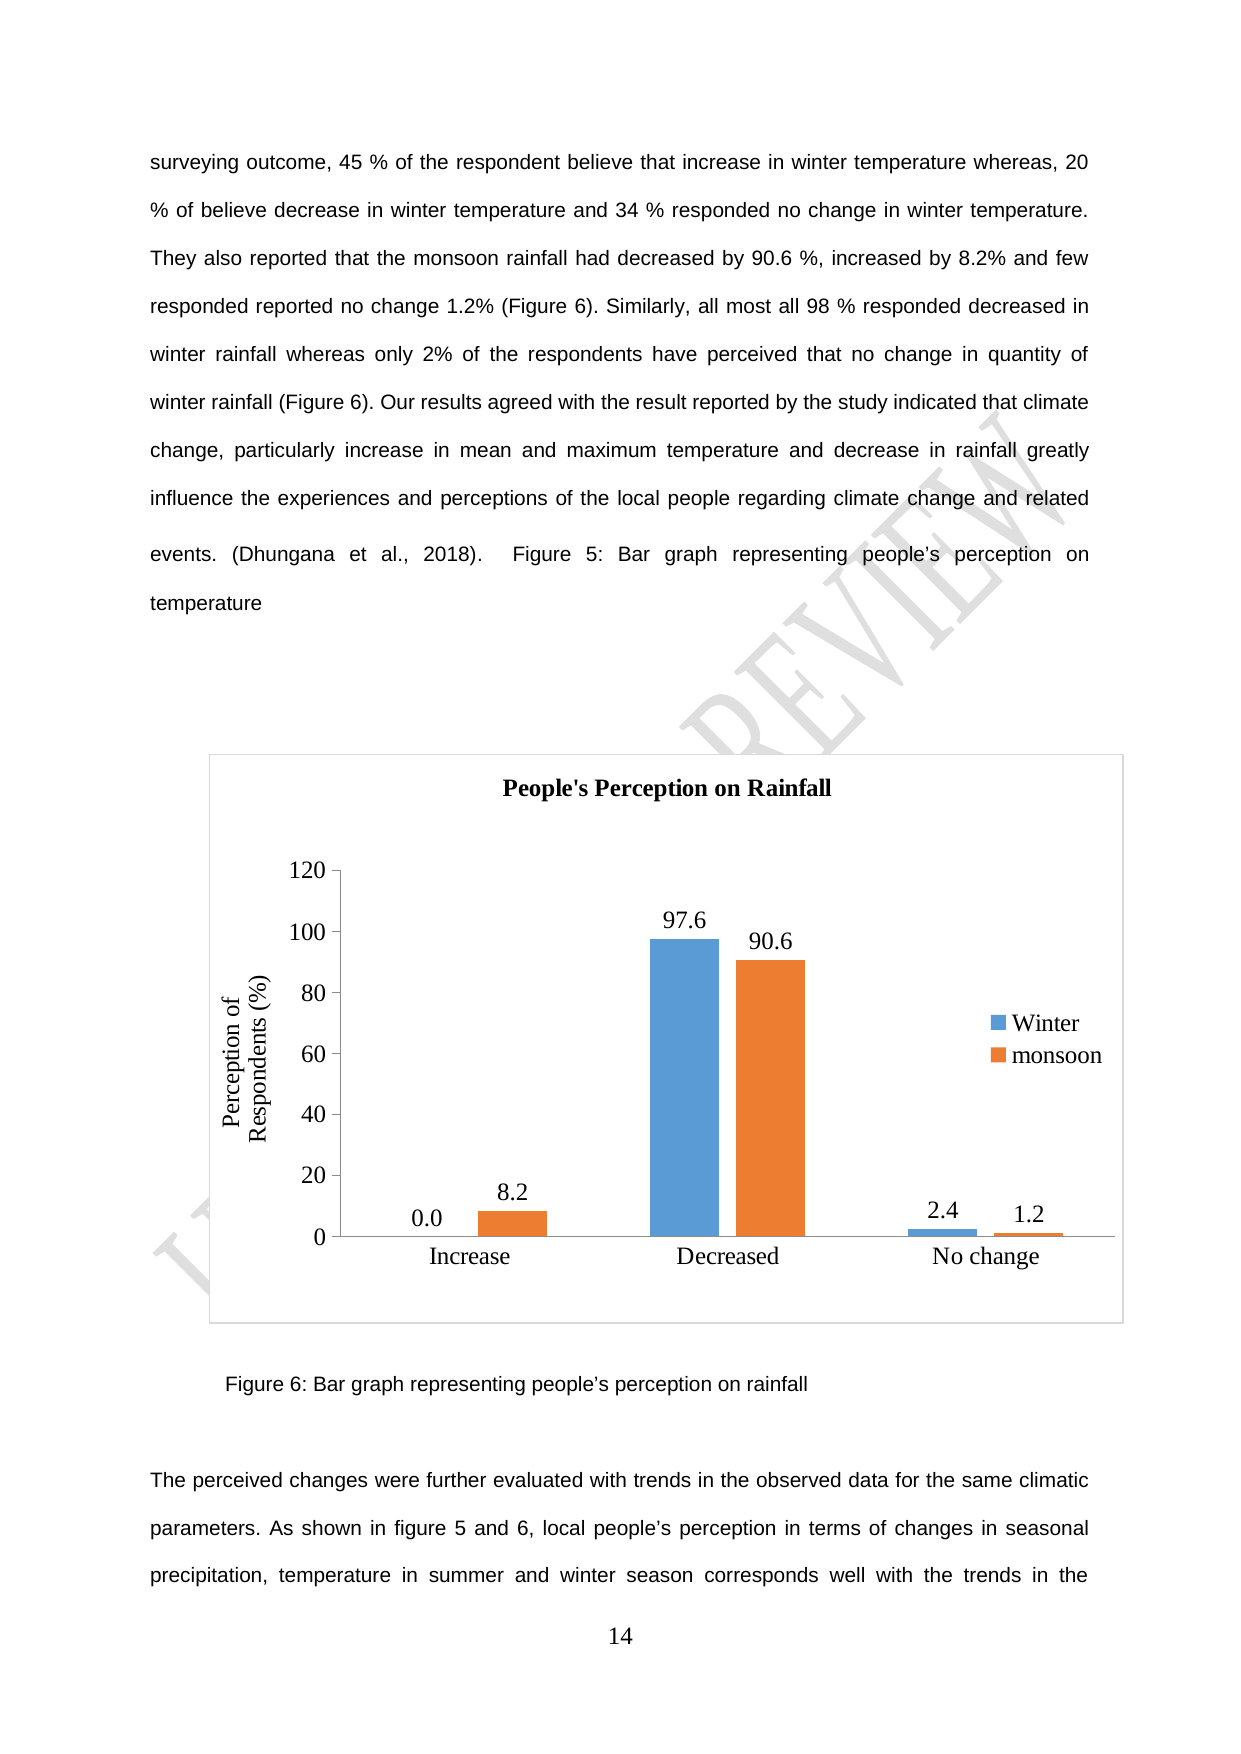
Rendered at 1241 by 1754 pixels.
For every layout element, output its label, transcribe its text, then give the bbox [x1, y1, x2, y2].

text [150, 150, 1090, 615]
text Figure 6: Bar graph representing people’s perception on rainfall [150, 931, 1090, 1396]
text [150, 1467, 1090, 1587]
